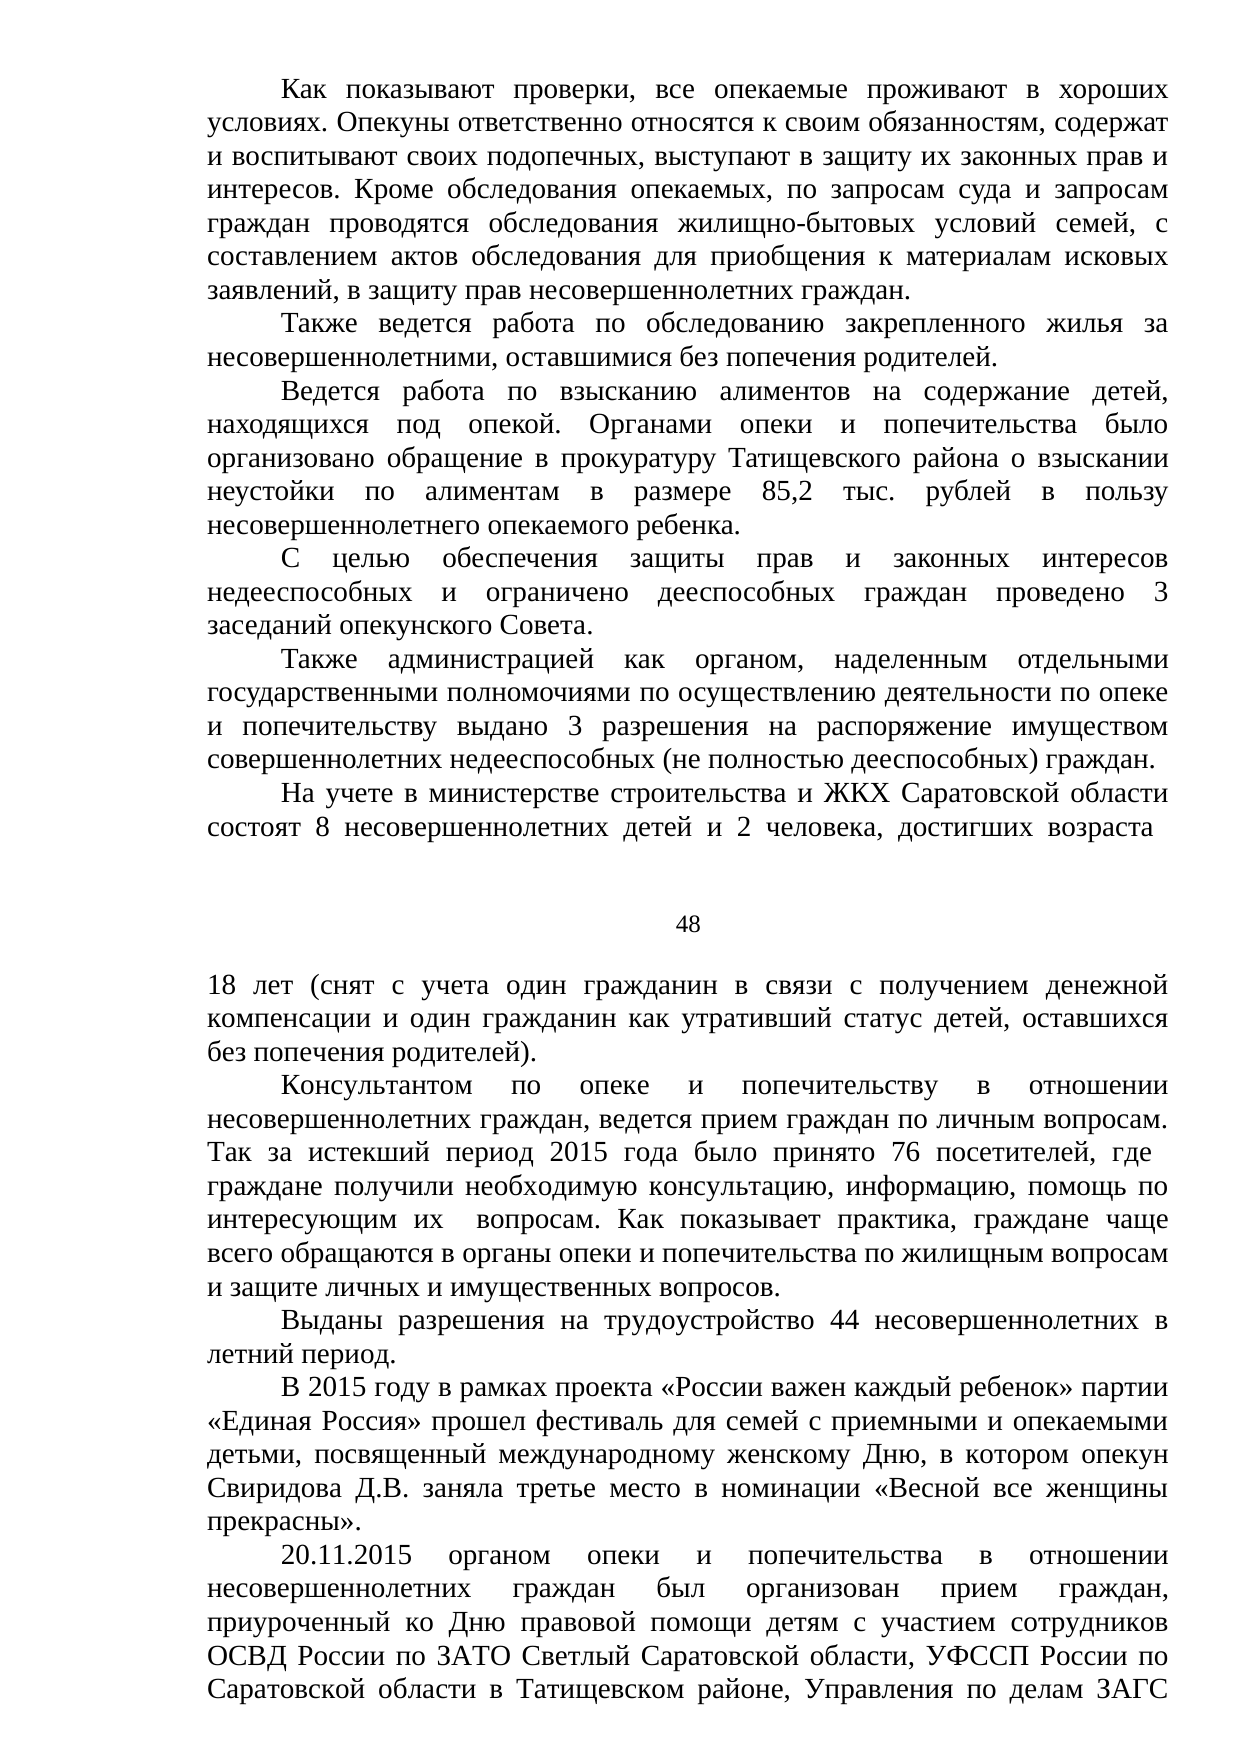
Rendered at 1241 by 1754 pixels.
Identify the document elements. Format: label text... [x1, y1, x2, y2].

text Консультантом по опеке и попечительству в отношении несовершеннолетних граждан, ведется прием граждан по личным вопросам. Так за истекший период 2015 года было принято 76 посетителей, где граждане получили необходимую консультацию, информацию, помощь по интересующим их вопросам. Как показывает практика, граждане чаще всего обращаются в органы опеки и попечительства по жилищным вопросам и защите личных и имущественных вопросов. [207, 1067, 1169, 1302]
text 48 [207, 909, 1169, 938]
text С целью обеспечения защиты прав и законных интересов недееспособных и ограничено дееспособных граждан проведено 3 заседаний опекунского Совета. [207, 540, 1169, 641]
text В 2015 году в рамках проекта «России важен каждый ребенок» партии «Единая Россия» прошел фестиваль для семей с приемными и опекаемыми детьми, посвященный международному женскому Дню, в котором опекун Свиридова Д.В. заняла третье место в номинации «Весной все женщины прекрасны». [207, 1369, 1169, 1537]
text Также ведется работа по обследованию закрепленного жилья за несовершеннолетними, оставшимися без попечения родителей. [207, 306, 1169, 373]
text Также администрацией как органом, наделенным отдельными государственными полномочиями по осуществлению деятельности по опеке и попечительству выдано 3 разрешения на распоряжение имуществом совершеннолетних недееспособных (не полностью дееспособных) граждан. [207, 641, 1169, 775]
text Выданы разрешения на трудоустройство 44 несовершеннолетних в летний период. [207, 1302, 1169, 1369]
text Ведется работа по взысканию алиментов на содержание детей, находящихся под опекой. Органами опеки и попечительства было организовано обращение в прокуратуру Татищевского района о взыскании неустойки по алиментам в размере 85,2 тыс. рублей в пользу несовершеннолетнего опекаемого ребенка. [207, 373, 1169, 540]
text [207, 1537, 1169, 1705]
text На учете в министерстве строительства и ЖКХ Саратовской области состоят 8 несовершеннолетних детей и 2 человека, достигших возраста [207, 775, 1169, 876]
text Как показывают проверки, все опекаемые проживают в хороших условиях. Опекуны ответственно относятся к своим обязанностям, содержат и воспитывают своих подопечных, выступают в защиту их законных прав и интересов. Кроме обследования опекаемых, по запросам суда и запросам граждан проводятся обследования жилищно-бытовых условий семей, с составлением актов обследования для приобщения к материалам исковых заявлений, в защиту прав несовершеннолетних граждан. [207, 71, 1169, 306]
text 18 лет (снят с учета один гражданин в связи с получением денежной компенсации и один гражданин как утративший статус детей, оставшихся без попечения родителей). [207, 967, 1169, 1067]
